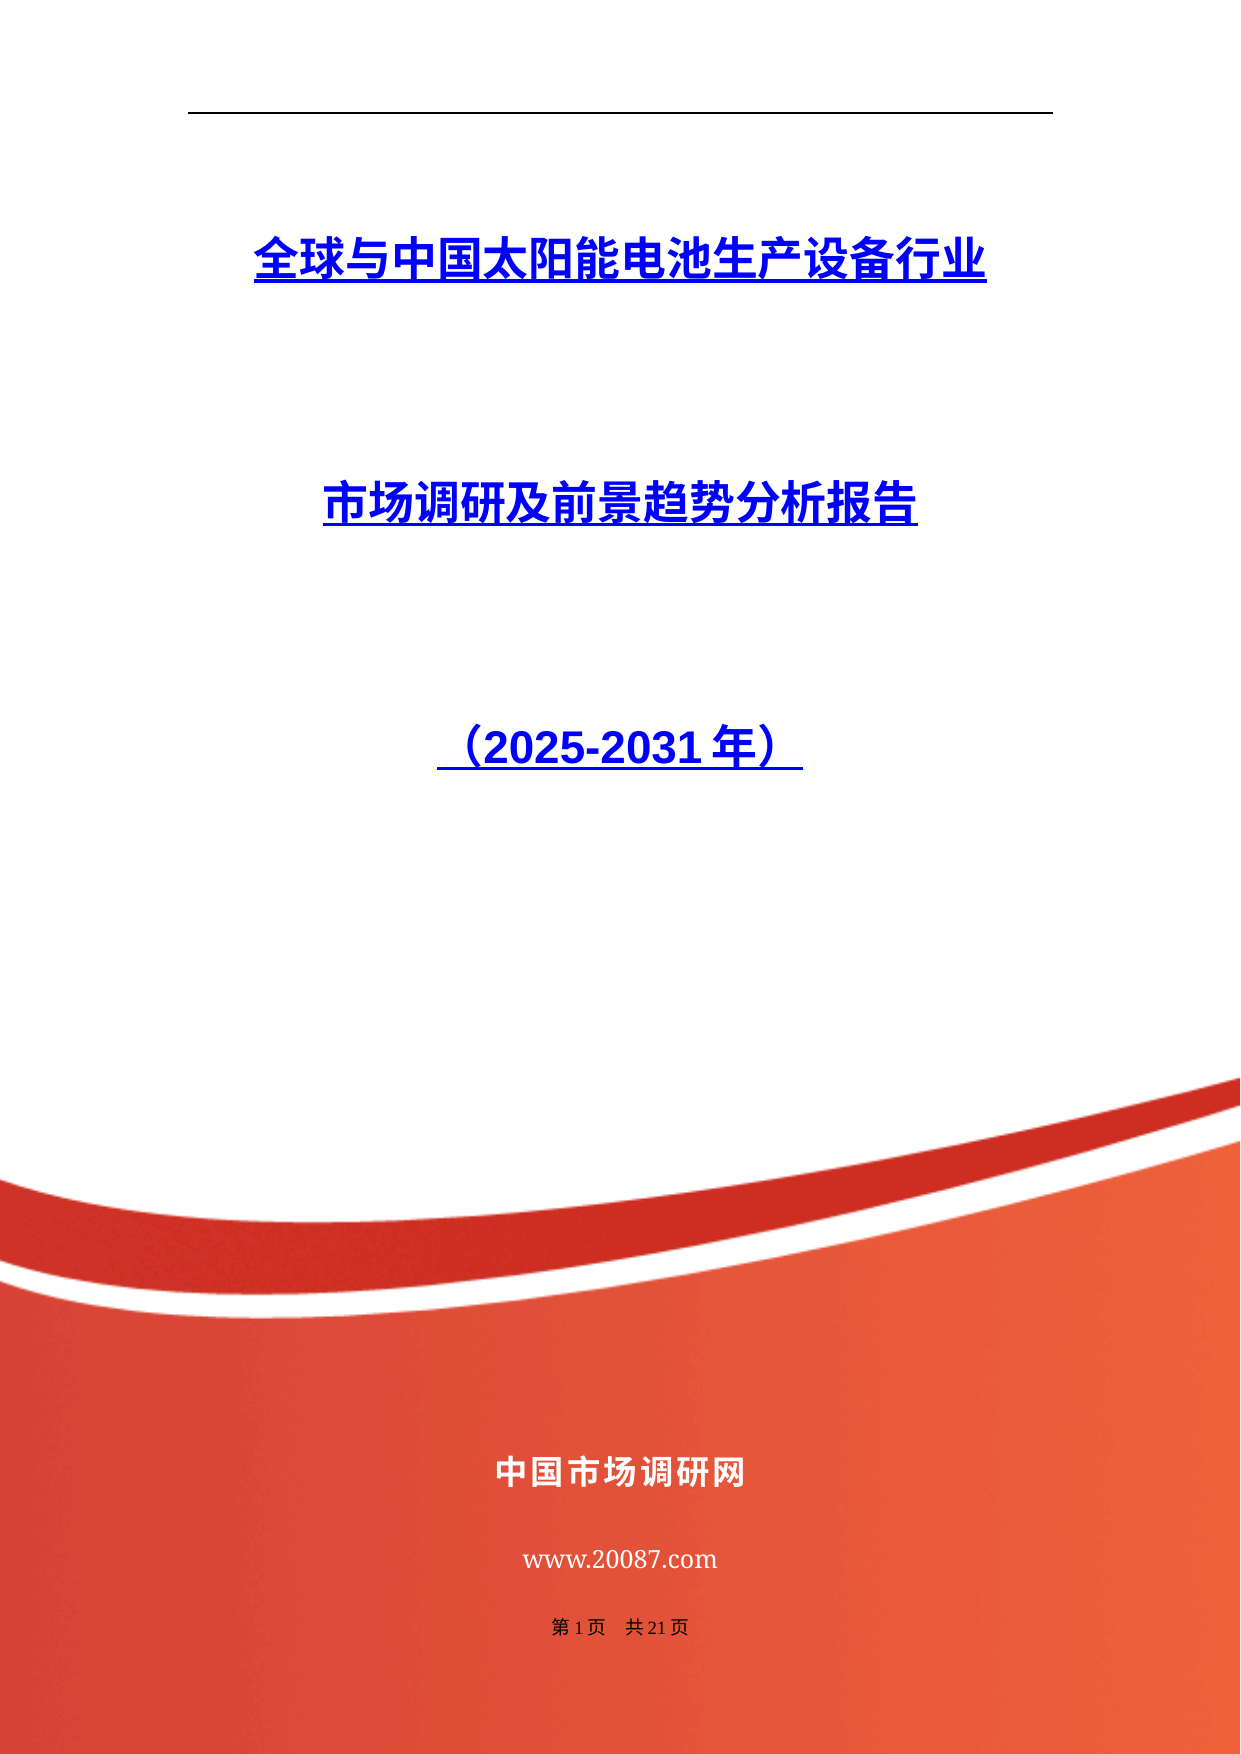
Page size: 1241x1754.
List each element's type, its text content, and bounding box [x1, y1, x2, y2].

picture [0, 1006, 1241, 1754]
text www.20087.com [187, 1526, 1053, 1591]
table_header 全球与中国太阳能电池生产设备行业市场调研及前景趋势分析报告（2025-2031年） [188, 207, 1053, 871]
subtitle 中国市场调研网 [187, 1437, 1053, 1502]
